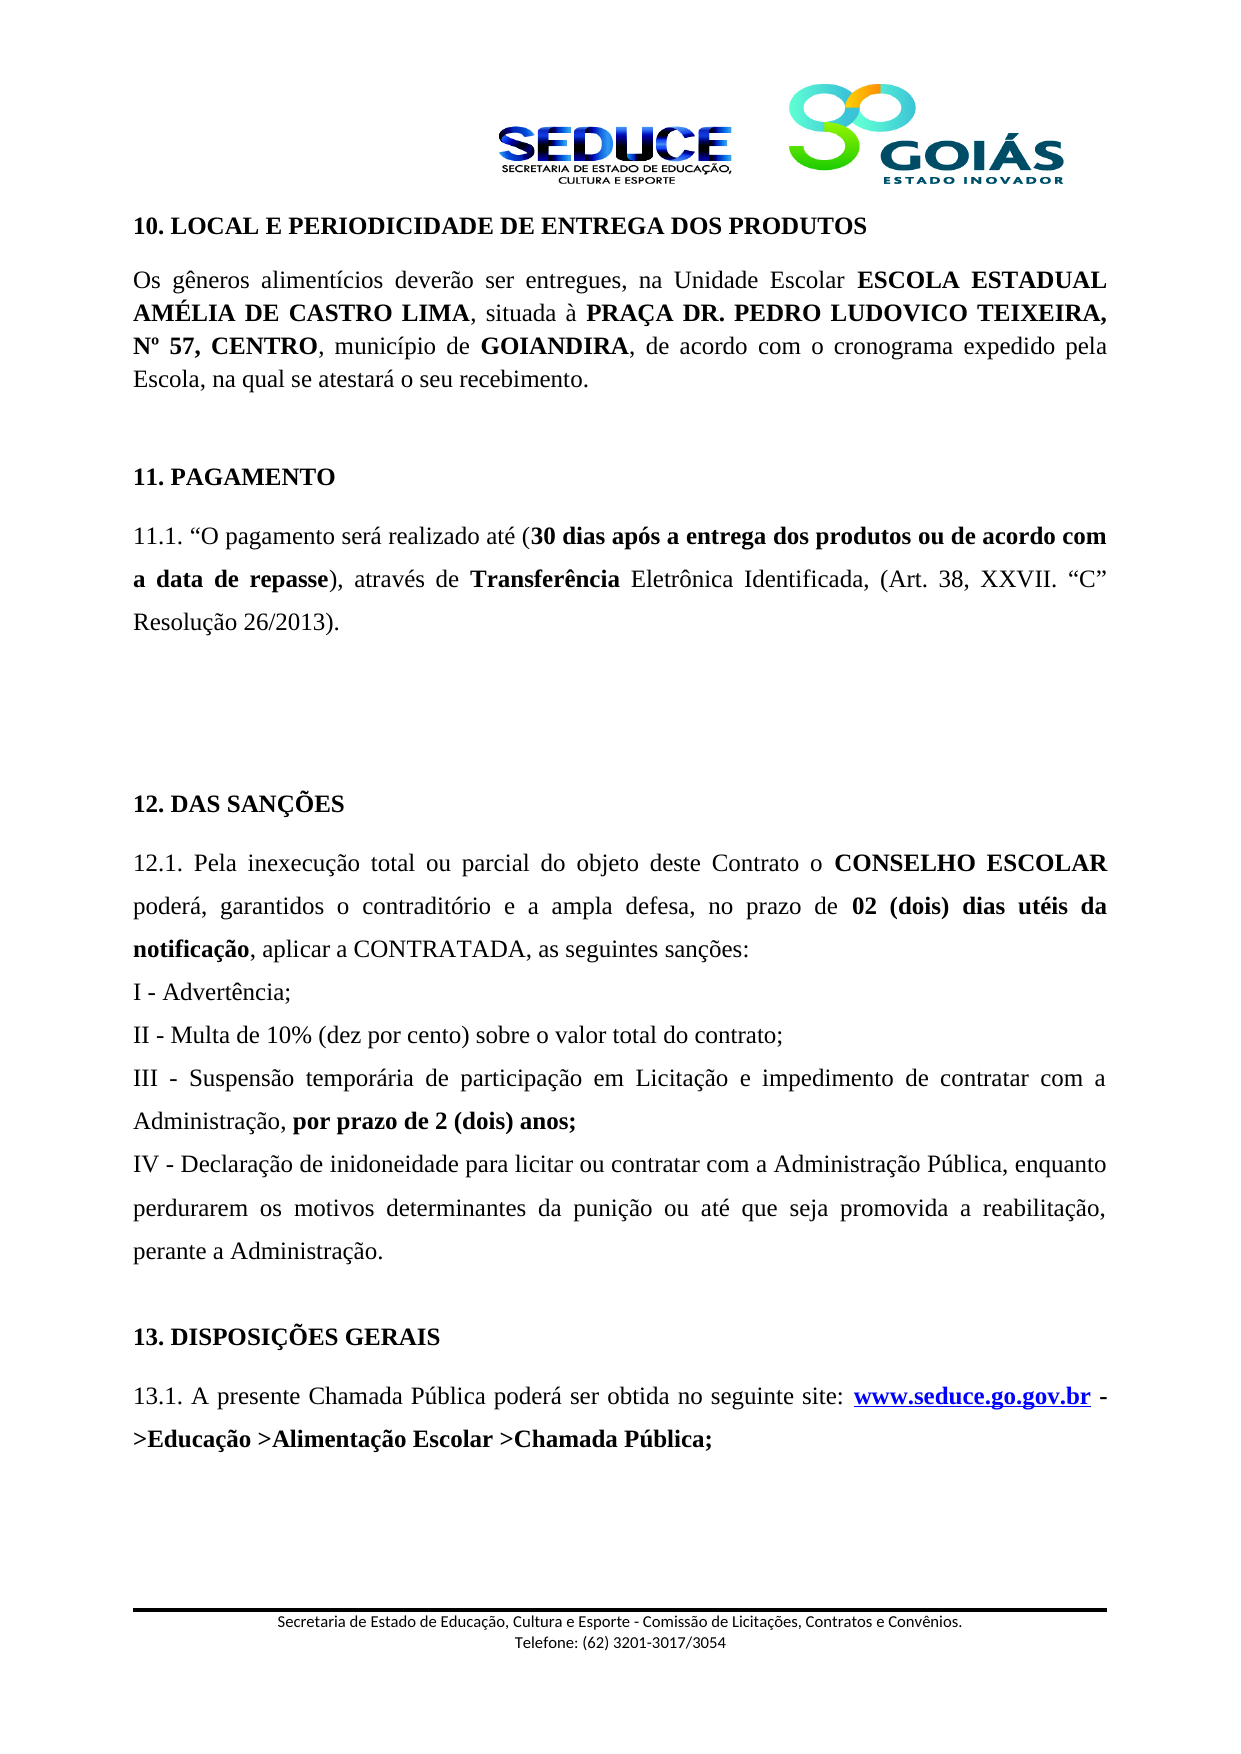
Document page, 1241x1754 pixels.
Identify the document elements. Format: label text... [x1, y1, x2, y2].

text 10. LOCAL E PERIODICIDADE DE ENTREGA DOS PRODUTOS [133, 211, 1103, 240]
text II - Multa de 10% (dez por cento) sobre o valor total do contrato; [133, 1020, 1107, 1049]
text 11.1. “O pagamento será realizado até (30 dias após a entrega dos produtos ou de acordo com a data de repasse), através de Transferência Eletrônica Identificada, (Art. 38, XXVII. “C” Resolução 26/2013). [133, 521, 1107, 636]
text I - Advertência; [133, 977, 1107, 1006]
text 13.1. A presente Chamada Pública poderá ser obtida no seguinte site: www.seduce.go.gov.br ->Educação >Alimentação Escolar >Chamada Pública; [133, 1381, 1107, 1453]
text Os gêneros alimentícios deverão ser entregues, na Unidade Escolar ESCOLA ESTADUAL AMÉLIA DE CASTRO LIMA, situada à PRAÇA DR. PEDRO LUDOVICO TEIXEIRA, Nº 57, CENTRO, município de GOIANDIRA, de acordo com o cronograma expedido pela Escola, na qual se atestará o seu recebimento. [133, 265, 1107, 393]
text 12.1. Pela inexecução total ou parcial do objeto deste Contrato o CONSELHO ESCOLAR poderá, garantidos o contraditório e a ampla defesa, no prazo de 02 (dois) dias utéis da notificação, aplicar a CONTRATADA, as seguintes sanções: [133, 848, 1107, 963]
text III - Suspensão temporária de participação em Licitação e impedimento de contratar com a Administração, por prazo de 2 (dois) anos; [133, 1063, 1107, 1135]
picture [477, 73, 1108, 212]
text 12. DAS SANÇÕES [133, 789, 1107, 818]
text 13. DISPOSIÇÕES GERAIS [133, 1322, 1107, 1351]
text 11. PAGAMENTO [133, 462, 1107, 491]
text IV - Declaração de inidoneidade para licitar ou contratar com a Administração Pública, enquanto perdurarem os motivos determinantes da punição ou até que seja promovida a reabilitação, perante a Administração. [133, 1149, 1107, 1264]
